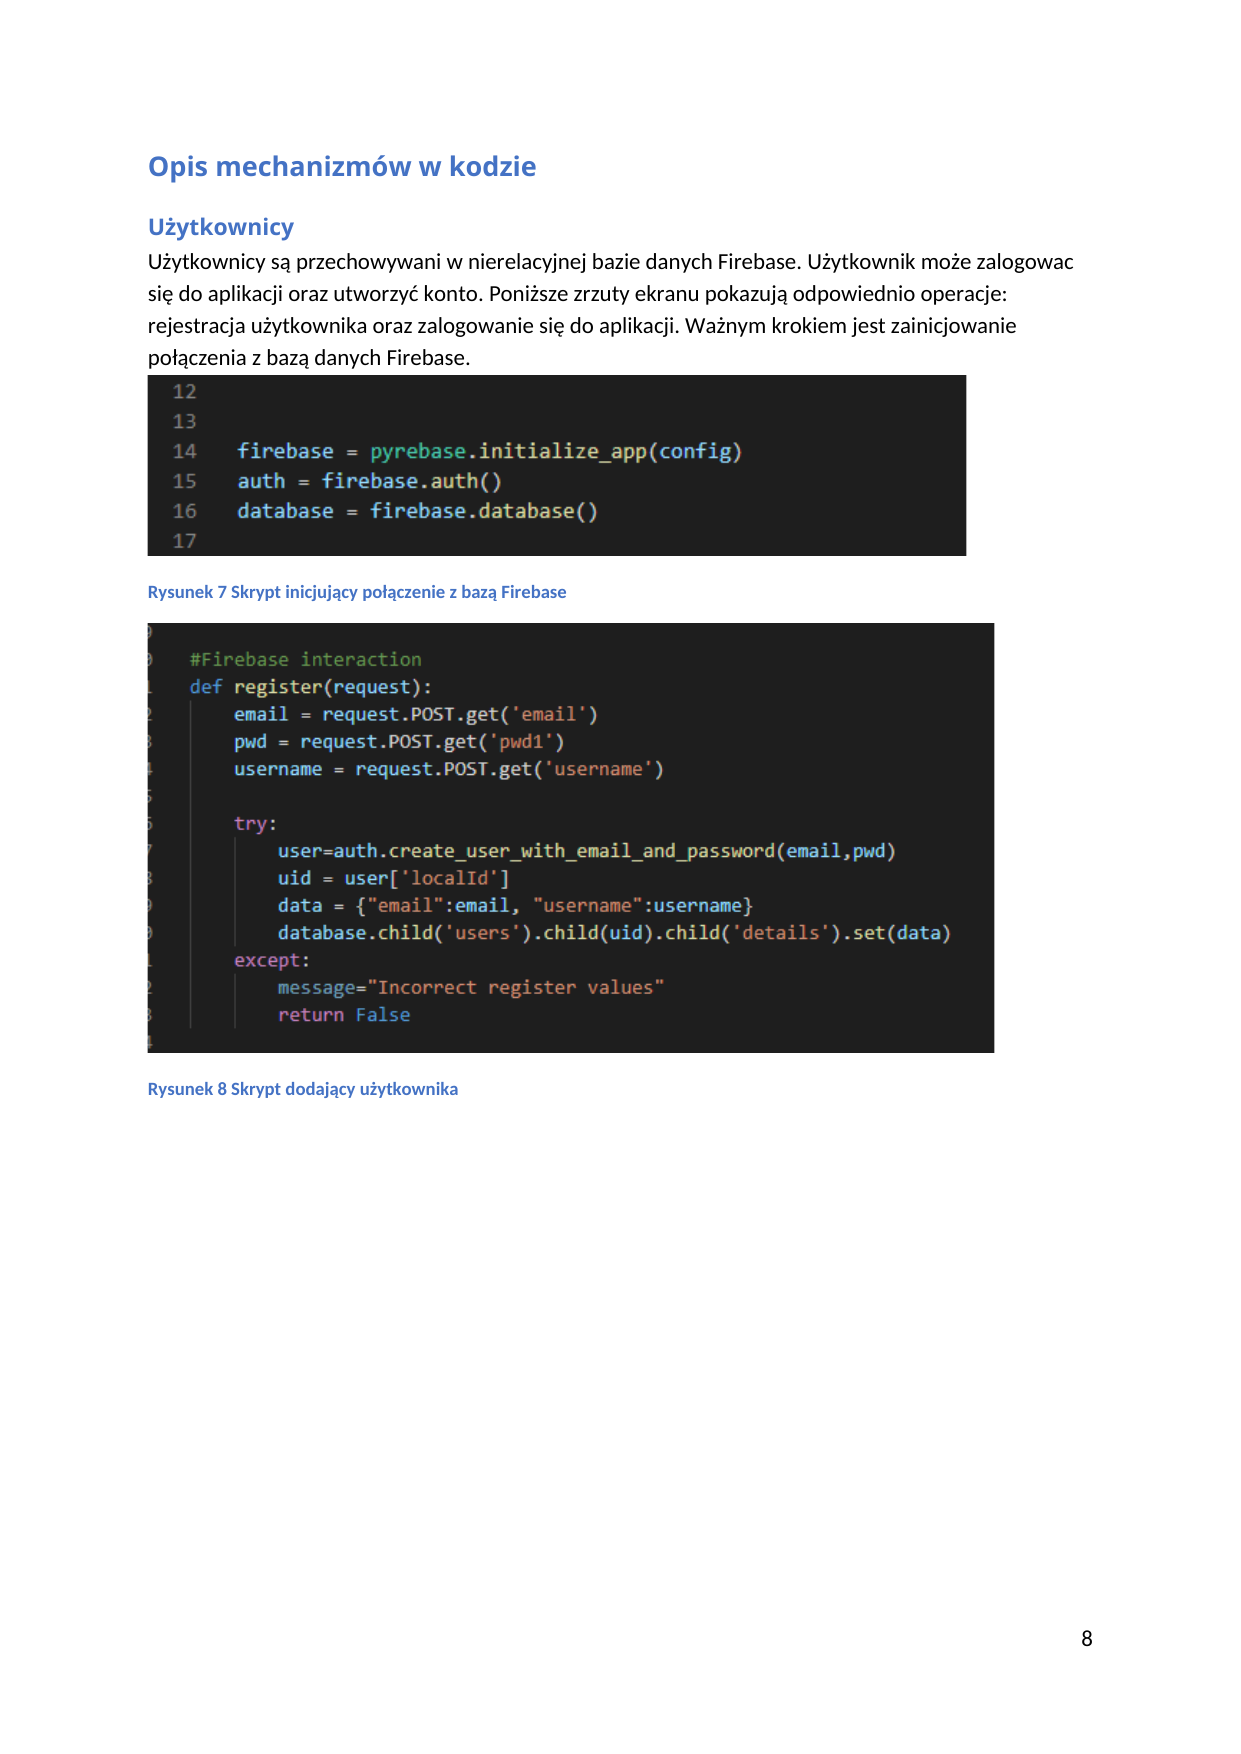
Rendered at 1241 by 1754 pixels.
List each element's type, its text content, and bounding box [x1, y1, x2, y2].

picture [147, 623, 995, 1053]
text Rysunek 8 Skrypt dodający użytkownika [148, 1077, 1093, 1100]
picture [147, 375, 967, 556]
text Rysunek 7 Skrypt inicjujący połączenie z bazą Firebase [148, 580, 1093, 603]
subtitle Opis mechanizmów w kodzie [148, 148, 1093, 184]
subtitle Użytkownicy [148, 211, 1093, 242]
